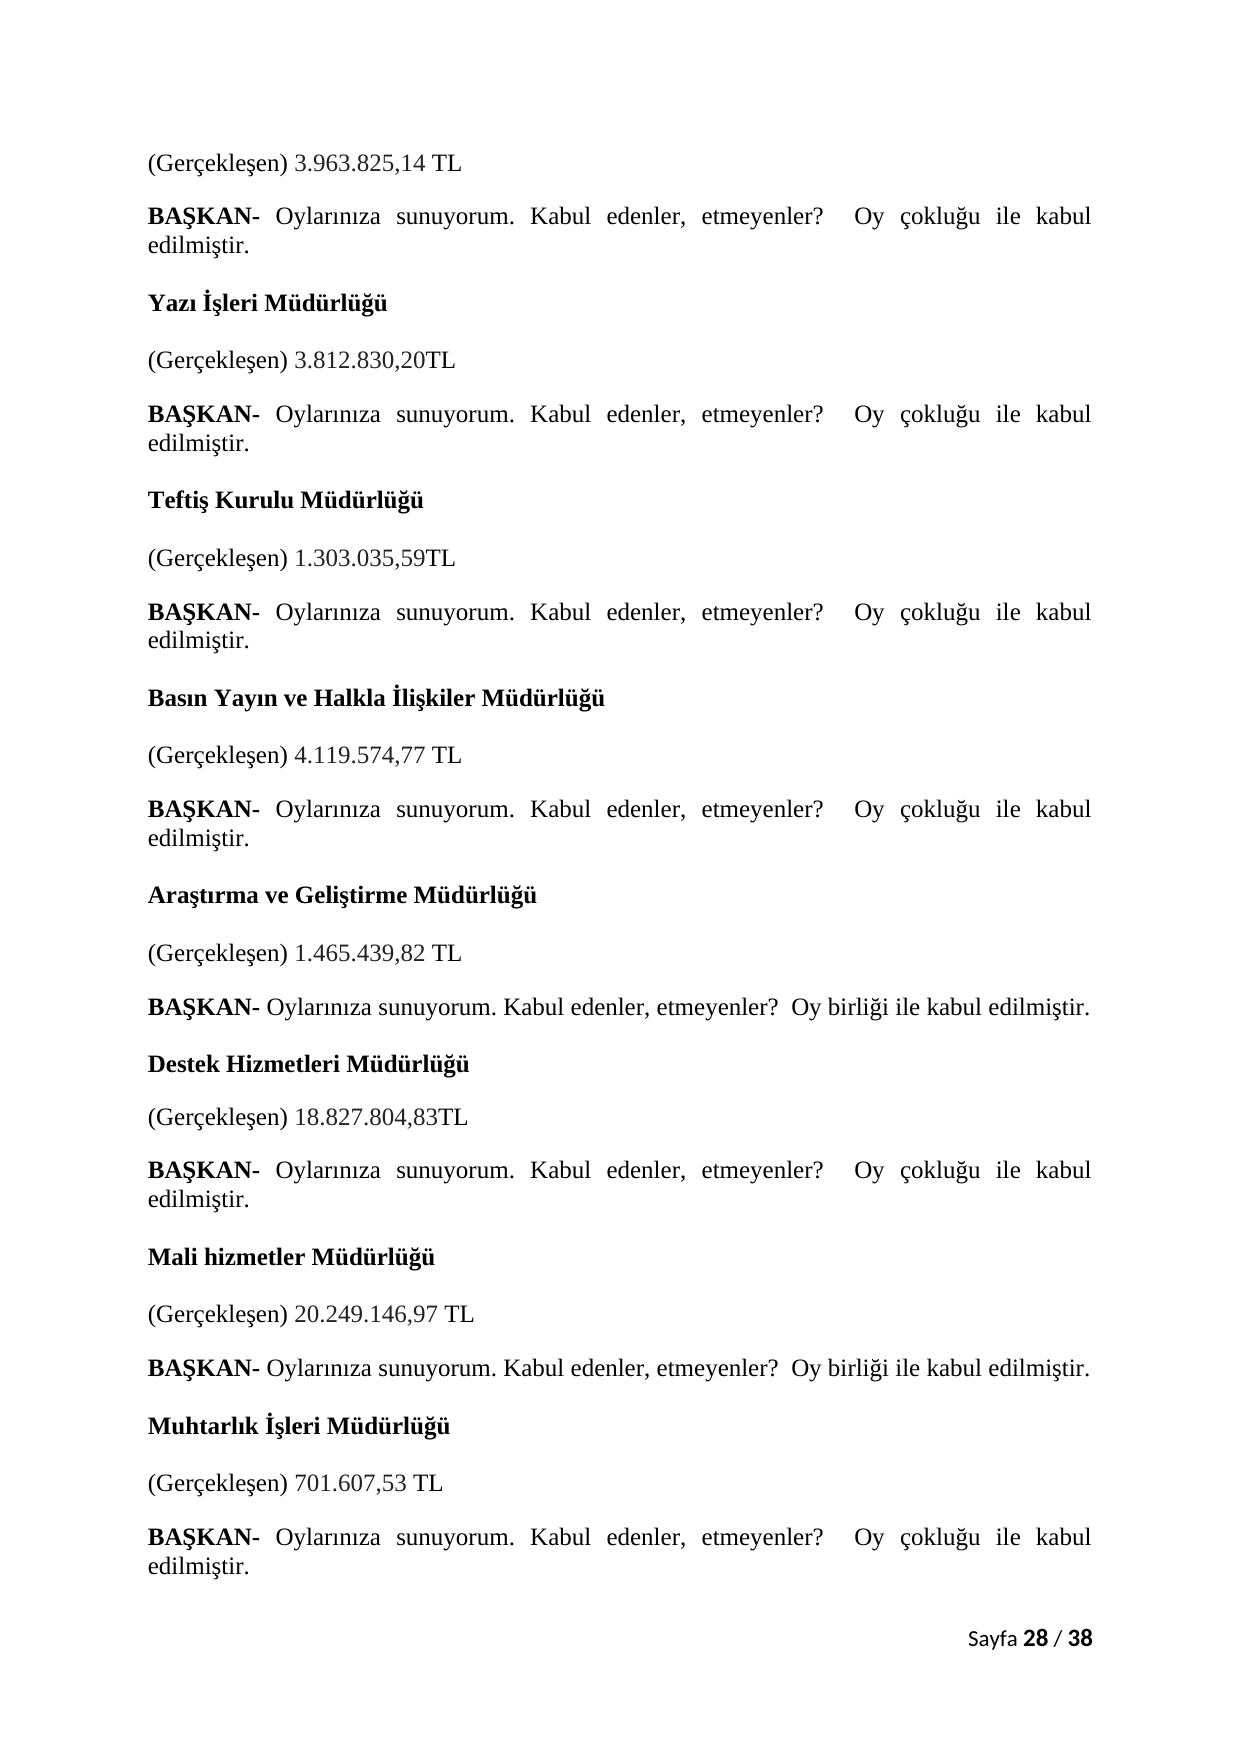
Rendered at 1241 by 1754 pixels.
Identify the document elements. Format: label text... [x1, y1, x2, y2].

text Muhtarlık İşleri Müdürlüğü [148, 1411, 1093, 1439]
text (Gerçekleşen) 18.827.804,83TL [148, 1102, 1093, 1131]
text Basın Yayın ve Halkla İlişkiler Müdürlüğü [148, 683, 1093, 712]
text BAŞKAN- Oylarınıza sunuyorum. Kabul edenler, etmeyenler? Oy birliği ile kabul edilmiştir. [148, 992, 1093, 1021]
text Araştırma ve Geliştirme Müdürlüğü [148, 881, 1093, 909]
text (Gerçekleşen) 1.303.035,59TL [148, 543, 1093, 572]
text (Gerçekleşen) 20.249.146,97 TL [148, 1299, 1093, 1328]
text BAŞKAN- Oylarınıza sunuyorum. Kabul edenler, etmeyenler? Oy çokluğu ile kabul edilmiştir. [148, 399, 1093, 457]
text BAŞKAN- Oylarınıza sunuyorum. Kabul edenler, etmeyenler? Oy çokluğu ile kabul edilmiştir. [148, 1522, 1093, 1579]
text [148, 201, 1093, 259]
text (Gerçekleşen) 701.607,53 TL [148, 1468, 1093, 1497]
text (Gerçekleşen) 3.963.825,14 TL [148, 148, 1093, 176]
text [148, 1353, 1093, 1382]
text (Gerçekleşen) 3.812.830,20TL [148, 345, 1093, 374]
text (Gerçekleşen) 4.119.574,77 TL [148, 740, 1093, 769]
text BAŞKAN- Oylarınıza sunuyorum. Kabul edenler, etmeyenler? Oy çokluğu ile kabul edilmiştir. [148, 794, 1093, 852]
text Destek Hizmetleri Müdürlüğü [148, 1049, 1093, 1078]
text Teftiş Kurulu Müdürlüğü [148, 485, 1093, 514]
text Mali hizmetler Müdürlüğü [148, 1242, 1093, 1271]
text BAŞKAN- Oylarınıza sunuyorum. Kabul edenler, etmeyenler? Oy çokluğu ile kabul edilmiştir. [148, 1156, 1093, 1213]
text (Gerçekleşen) 1.465.439,82 TL [148, 938, 1093, 967]
text Yazı İşleri Müdürlüğü [148, 288, 1093, 316]
text BAŞKAN- Oylarınıza sunuyorum. Kabul edenler, etmeyenler? Oy çokluğu ile kabul edilmiştir. [148, 597, 1093, 654]
